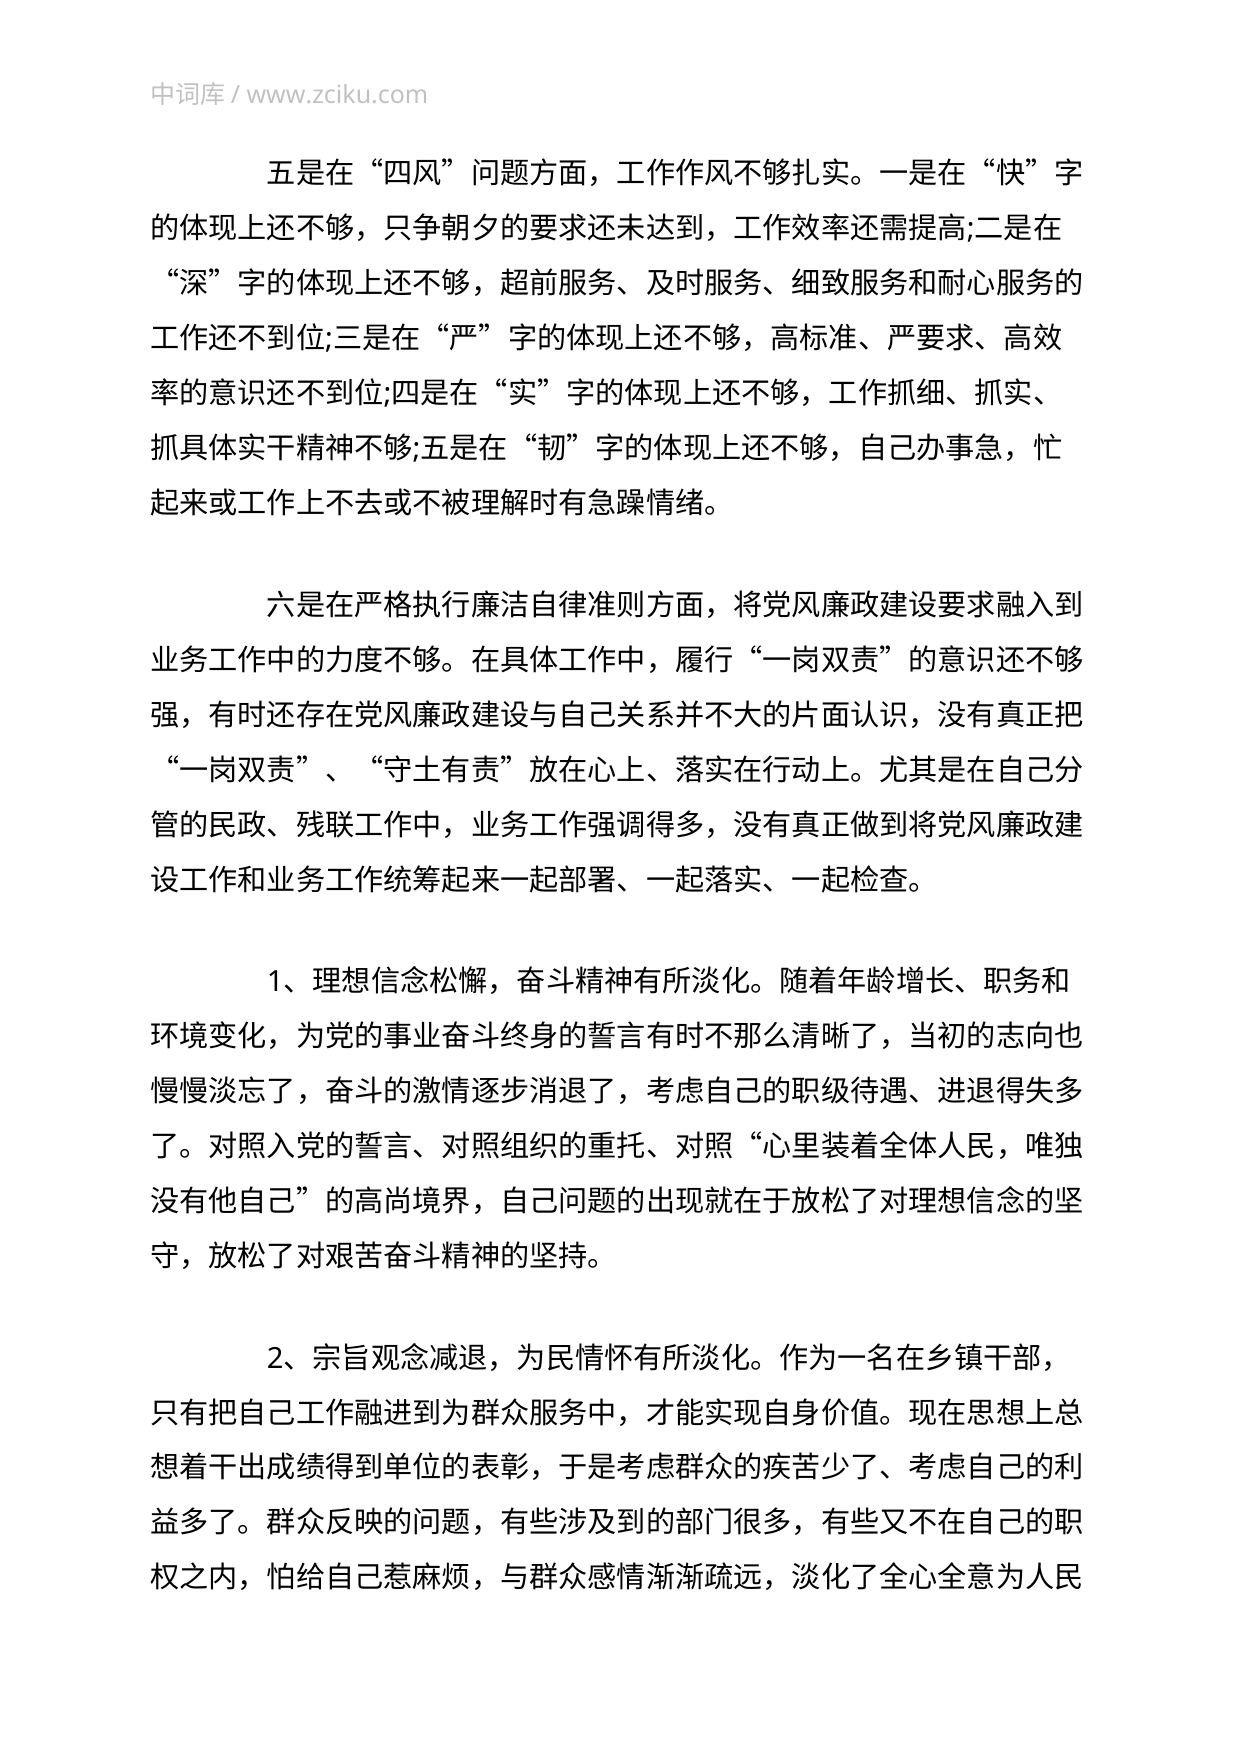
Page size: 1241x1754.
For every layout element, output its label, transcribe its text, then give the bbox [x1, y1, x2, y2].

text 五是在“四风”问题方面，工作作风不够扎实。一是在“快”字的体现上还不够，只争朝夕的要求还未达到，工作效率还需提高;二是在“深”字的体现上还不够，超前服务、及时服务、细致服务和耐心服务的工作还不到位;三是在“严”字的体现上还不够，高标准、严要求、高效率的意识还不到位;四是在“实”字的体现上还不够，工作抓细、抓实、抓具体实干精神不够;五是在“韧”字的体现上还不够，自己办事急，忙起来或工作上不去或不被理解时有急躁情绪。 [150, 150, 1090, 522]
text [150, 1334, 1090, 1596]
text 六是在严格执行廉洁自律准则方面，将党风廉政建设要求融入到业务工作中的力度不够。在具体工作中，履行“一岗双责”的意识还不够强，有时还存在党风廉政建设与自己关系并不大的片面认识，没有真正把“一岗双责”、“守土有责”放在心上、落实在行动上。尤其是在自己分管的民政、残联工作中，业务工作强调得多，没有真正做到将党风廉政建设工作和业务工作统筹起来一起部署、一起落实、一起检查。 [150, 582, 1090, 898]
text 1、理想信念松懈，奋斗精神有所淡化。随着年龄增长、职务和环境变化，为党的事业奋斗终身的誓言有时不那么清晰了，当初的志向也慢慢淡忘了，奋斗的激情逐步消退了，考虑自己的职级待遇、进退得失多了。对照入党的誓言、对照组织的重托、对照“心里装着全体人民，唯独没有他自己”的高尚境界，自己问题的出现就在于放松了对理想信念的坚守，放松了对艰苦奋斗精神的坚持。 [150, 958, 1090, 1275]
